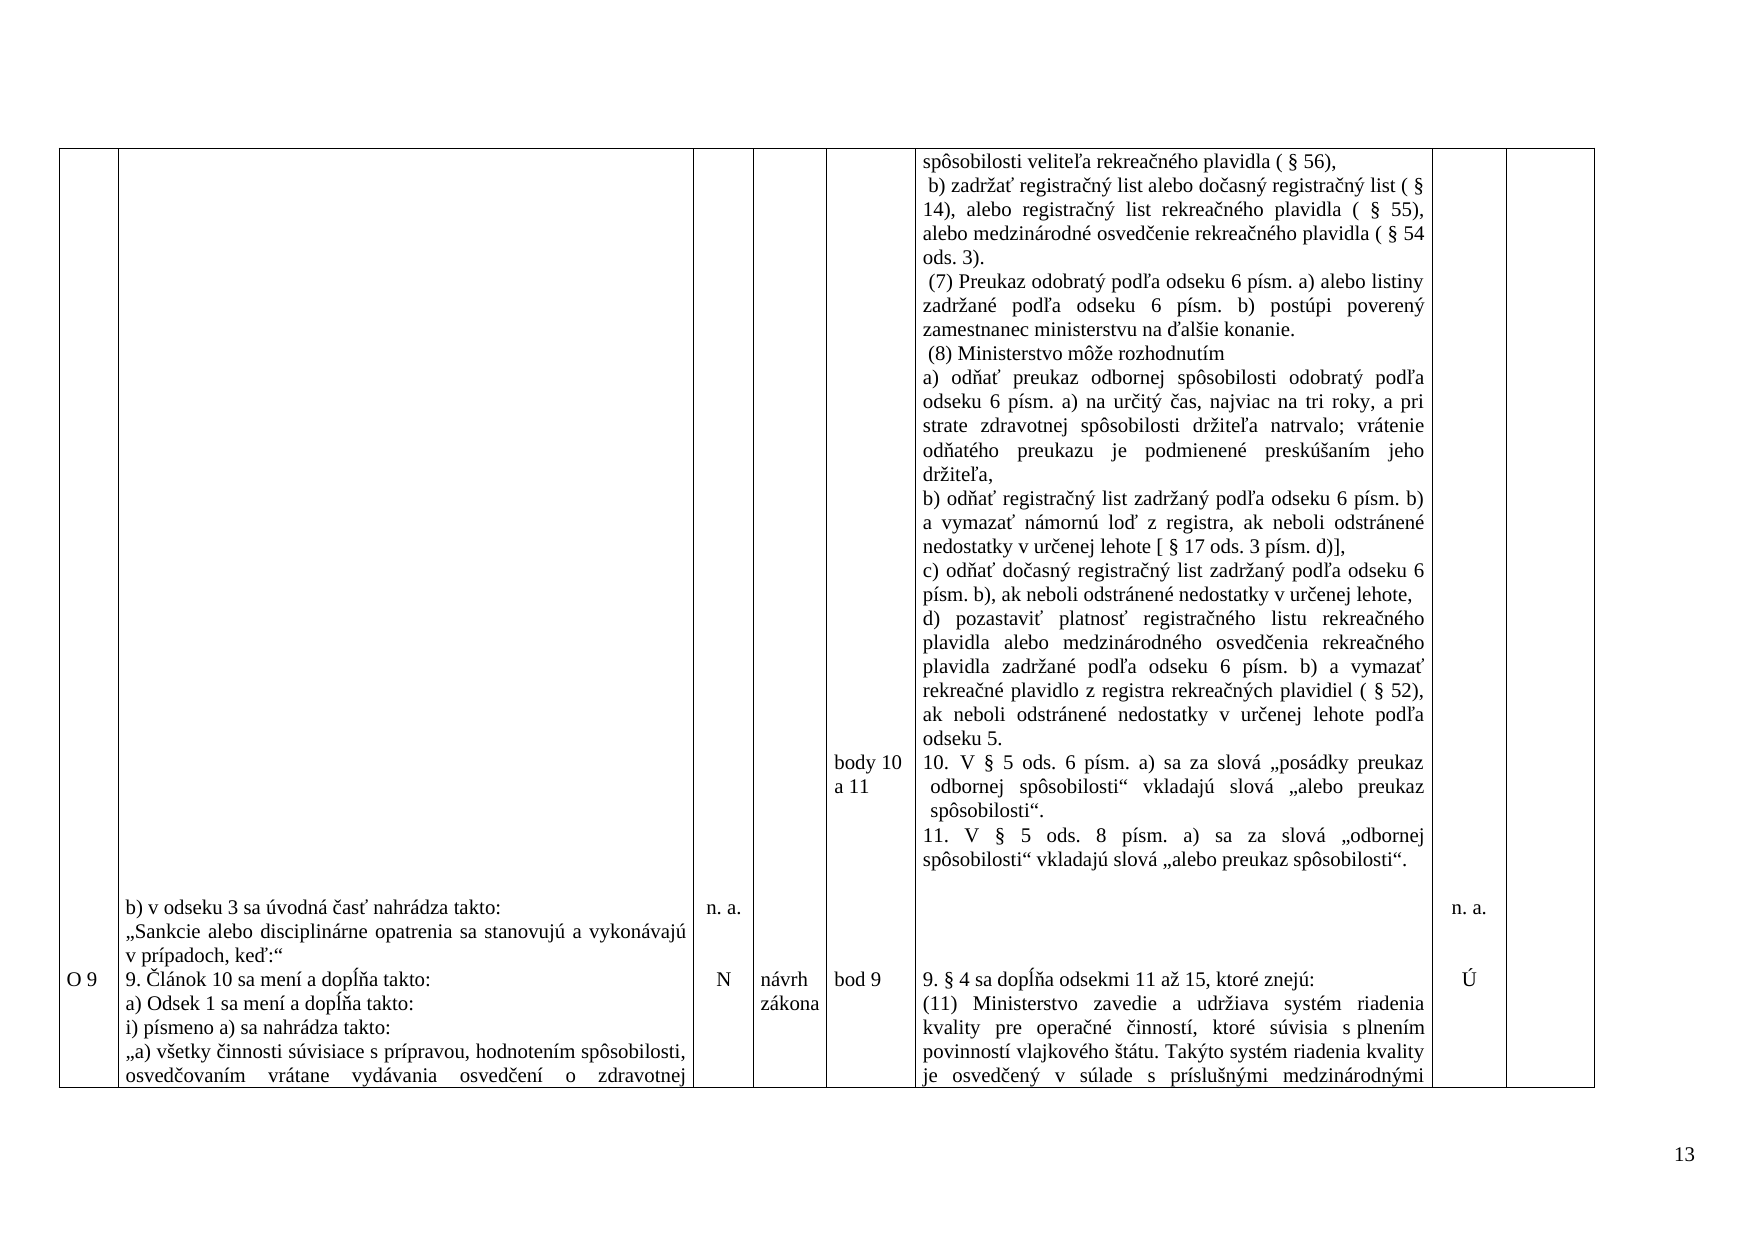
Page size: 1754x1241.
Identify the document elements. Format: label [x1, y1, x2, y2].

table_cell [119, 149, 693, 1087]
table_cell [60, 149, 118, 1087]
table_cell [754, 149, 826, 1087]
table_cell [827, 149, 915, 1087]
table_cell [1433, 149, 1506, 1087]
table_cell [1507, 149, 1594, 1087]
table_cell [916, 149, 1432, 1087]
table_cell [694, 149, 753, 1087]
